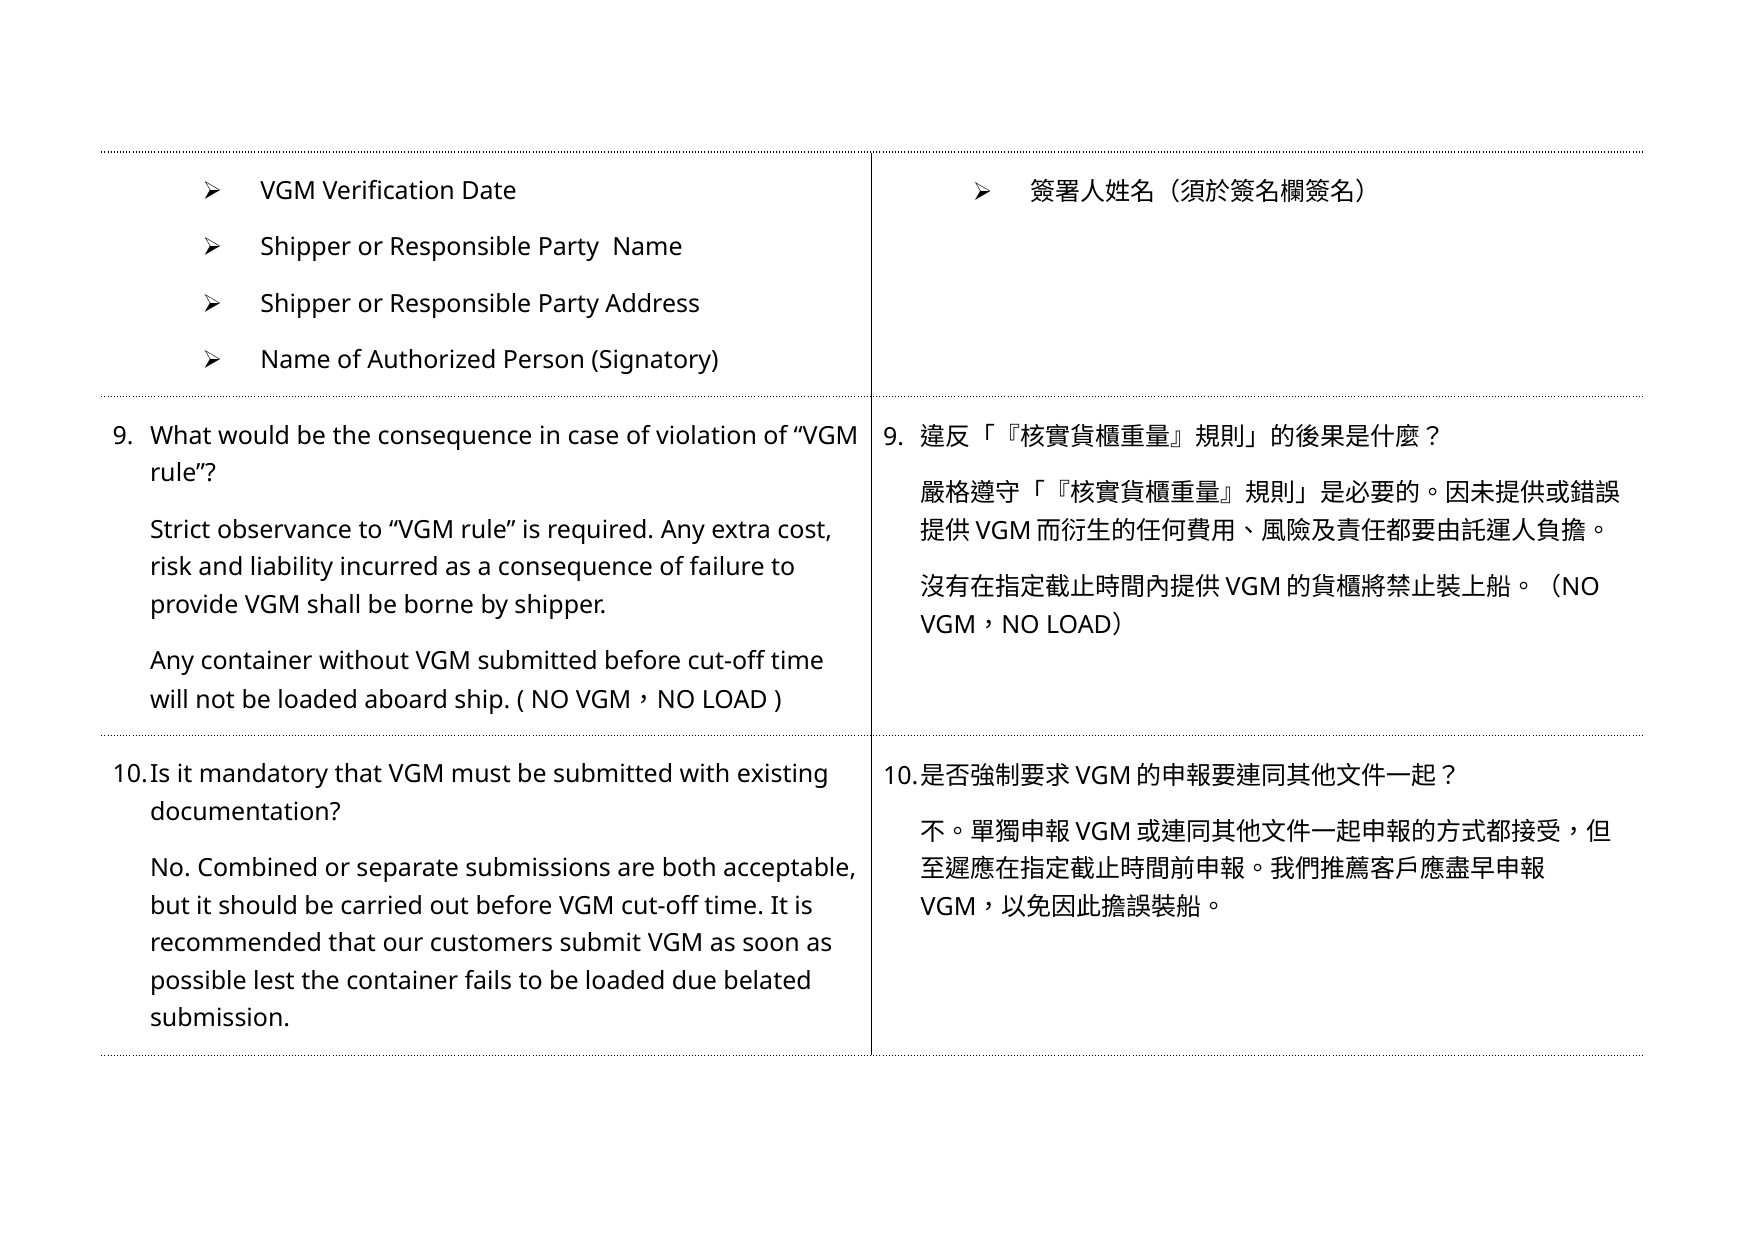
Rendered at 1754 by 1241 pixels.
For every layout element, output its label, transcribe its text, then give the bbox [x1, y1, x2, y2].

table_cell Is it mandatory that VGM must be submitted with existing documentation? No. Combined or separate submissions are both acceptable, but it should be carried out before VGM cut-off time. It is recommended that our customers submit VGM as soon as possible lest the container fails to be loaded due belated submission. [101, 735, 871, 1054]
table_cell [101, 151, 871, 396]
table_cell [872, 151, 1642, 396]
table_cell What would be the consequence in case of violation of “VGM rule”? Strict observance to “VGM rule” is required. Any extra cost, risk and liability incurred as a consequence of failure to provide VGM shall be borne by shipper. Any container without VGM submitted before cut-off time will not be loaded aboard ship. ( NO VGM，NO LOAD ) [101, 396, 871, 735]
table_cell 是否強制要求VGM的申報要連同其他文件一起？ 不。單獨申報VGM或連同其他文件一起申報的方式都接受，但至遲應在指定截止時間前申報。我們推薦客戶應盡早申報VGM，以免因此擔誤裝船。 [872, 735, 1642, 1054]
table_cell 違反「『核實貨櫃重量』規則」的後果是什麼？ 嚴格遵守「『核實貨櫃重量』規則」是必要的。因未提供或錯誤提供VGM而衍生的任何費用、風險及責任都要由託運人負擔。 沒有在指定截止時間內提供VGM的貨櫃將禁止裝上船。（NO VGM，NO LOAD） [872, 396, 1642, 735]
